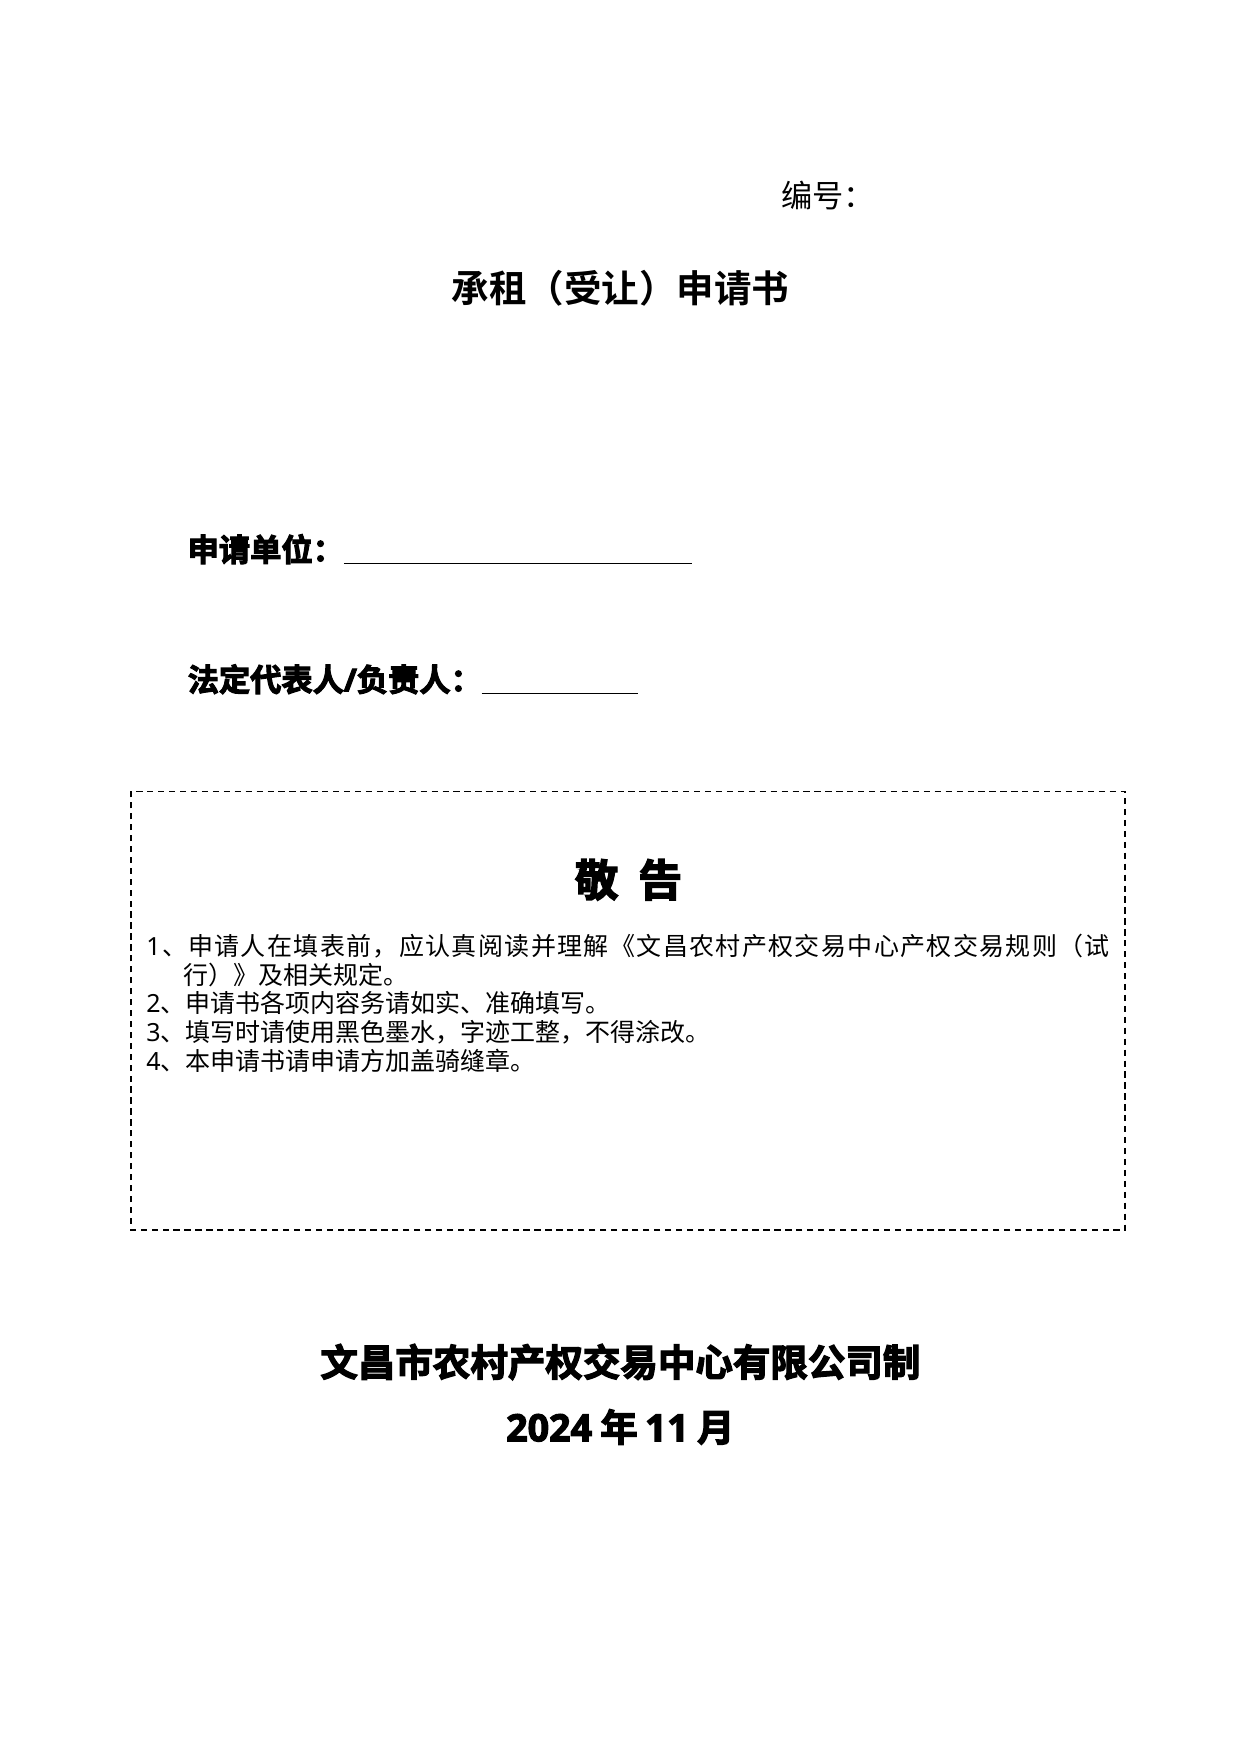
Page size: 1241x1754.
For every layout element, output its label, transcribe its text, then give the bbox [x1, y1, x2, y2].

text 申请单位： [187, 515, 1053, 580]
text 法定代表人/负责人： [187, 645, 1053, 710]
text 2024年11月 [187, 1393, 1053, 1458]
text 文昌市农村产权交易中心有限公司制 [187, 1328, 1053, 1393]
subtitle 承租（受让）申请书 [187, 254, 1053, 319]
text 编号： [187, 162, 1053, 227]
